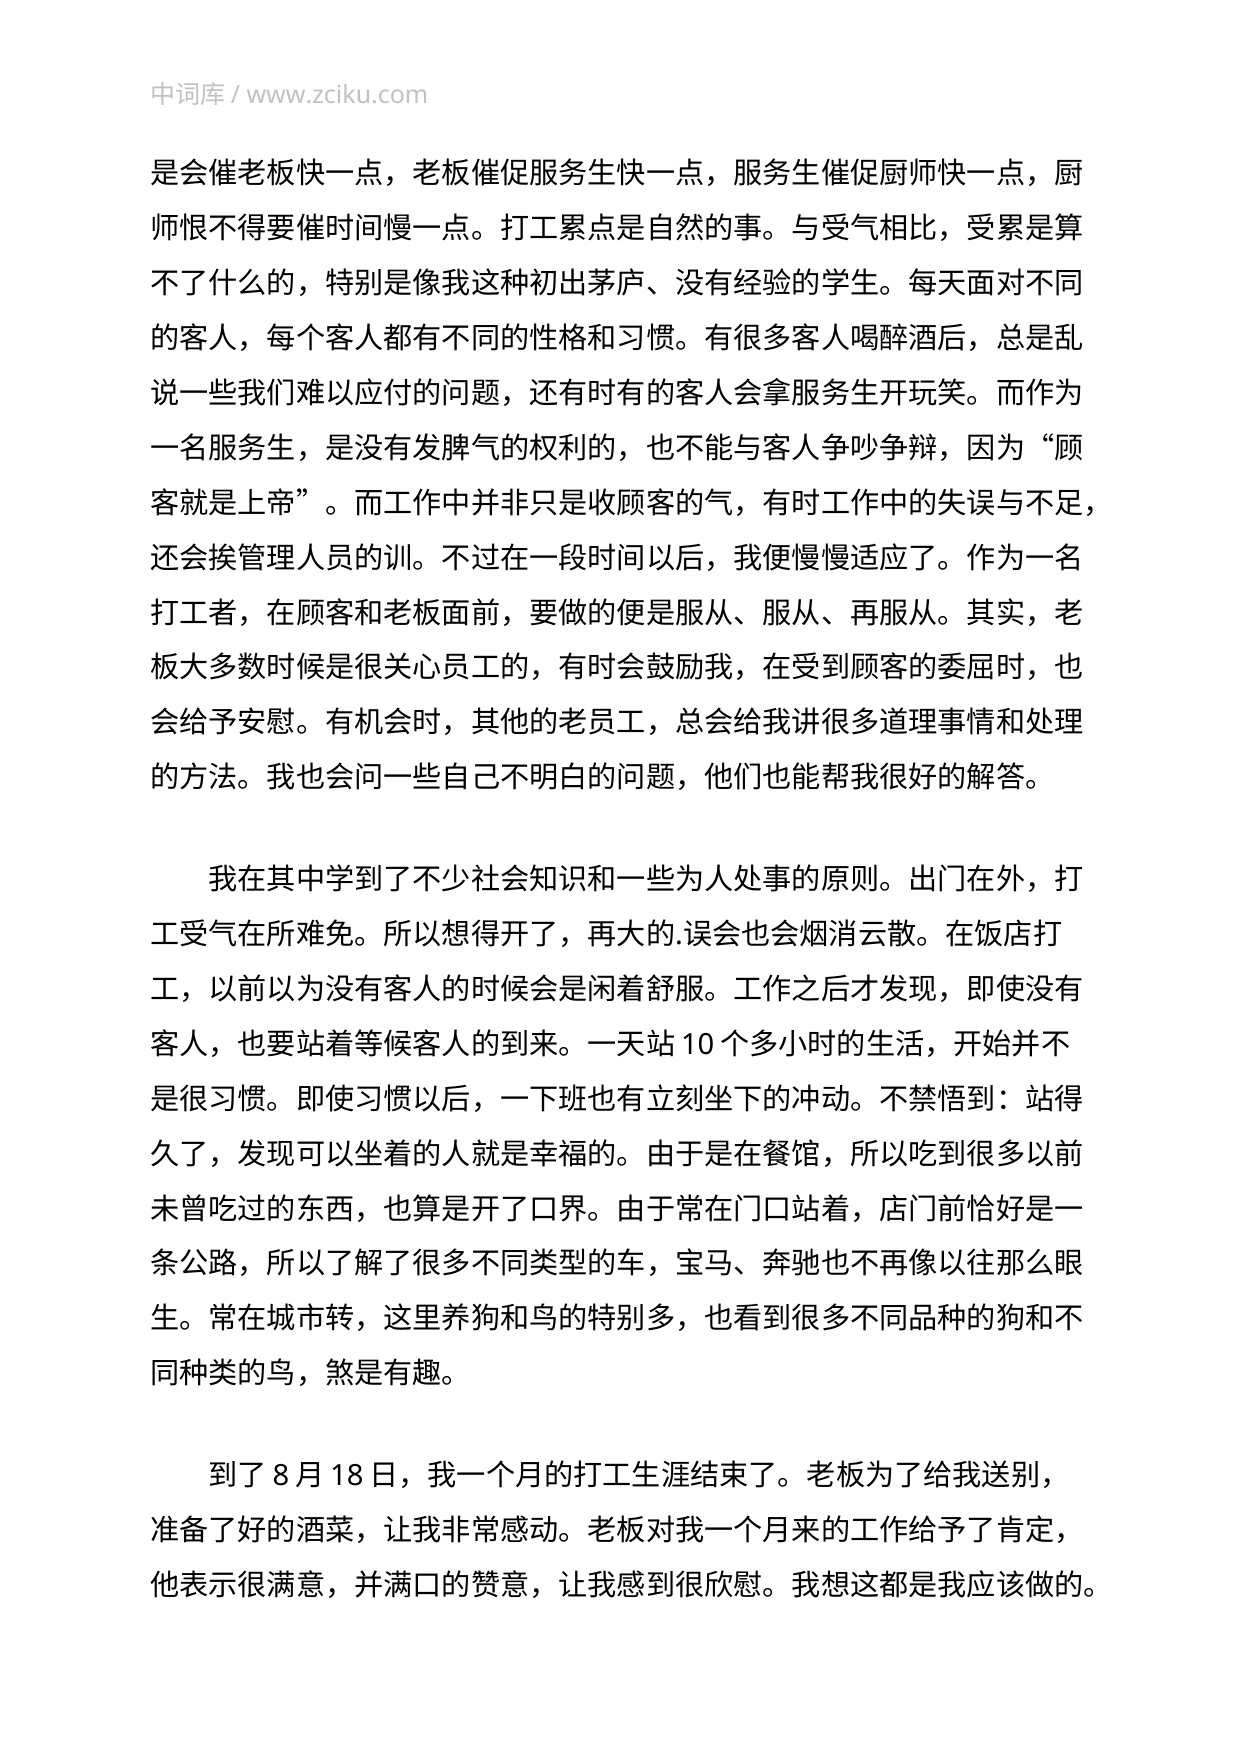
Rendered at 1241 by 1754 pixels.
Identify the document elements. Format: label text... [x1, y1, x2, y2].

text 我在其中学到了不少社会知识和一些为人处事的原则。出门在外，打工受气在所难免。所以想得开了，再大的.误会也会烟消云散。在饭店打工，以前以为没有客人的时候会是闲着舒服。工作之后才发现，即使没有客人，也要站着等候客人的到来。一天站10个多小时的生活，开始并不是很习惯。即使习惯以后，一下班也有立刻坐下的冲动。不禁悟到：站得久了，发现可以坐着的人就是幸福的。由于是在餐馆，所以吃到很多以前未曾吃过的东西，也算是开了口界。由于常在门口站着，店门前恰好是一条公路，所以了解了很多不同类型的车，宝马、奔驰也不再像以往那么眼生。常在城市转，这里养狗和鸟的特别多，也看到很多不同品种的狗和不同种类的鸟，煞是有趣。 [150, 856, 1090, 1392]
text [150, 150, 1090, 796]
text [150, 1452, 1090, 1604]
